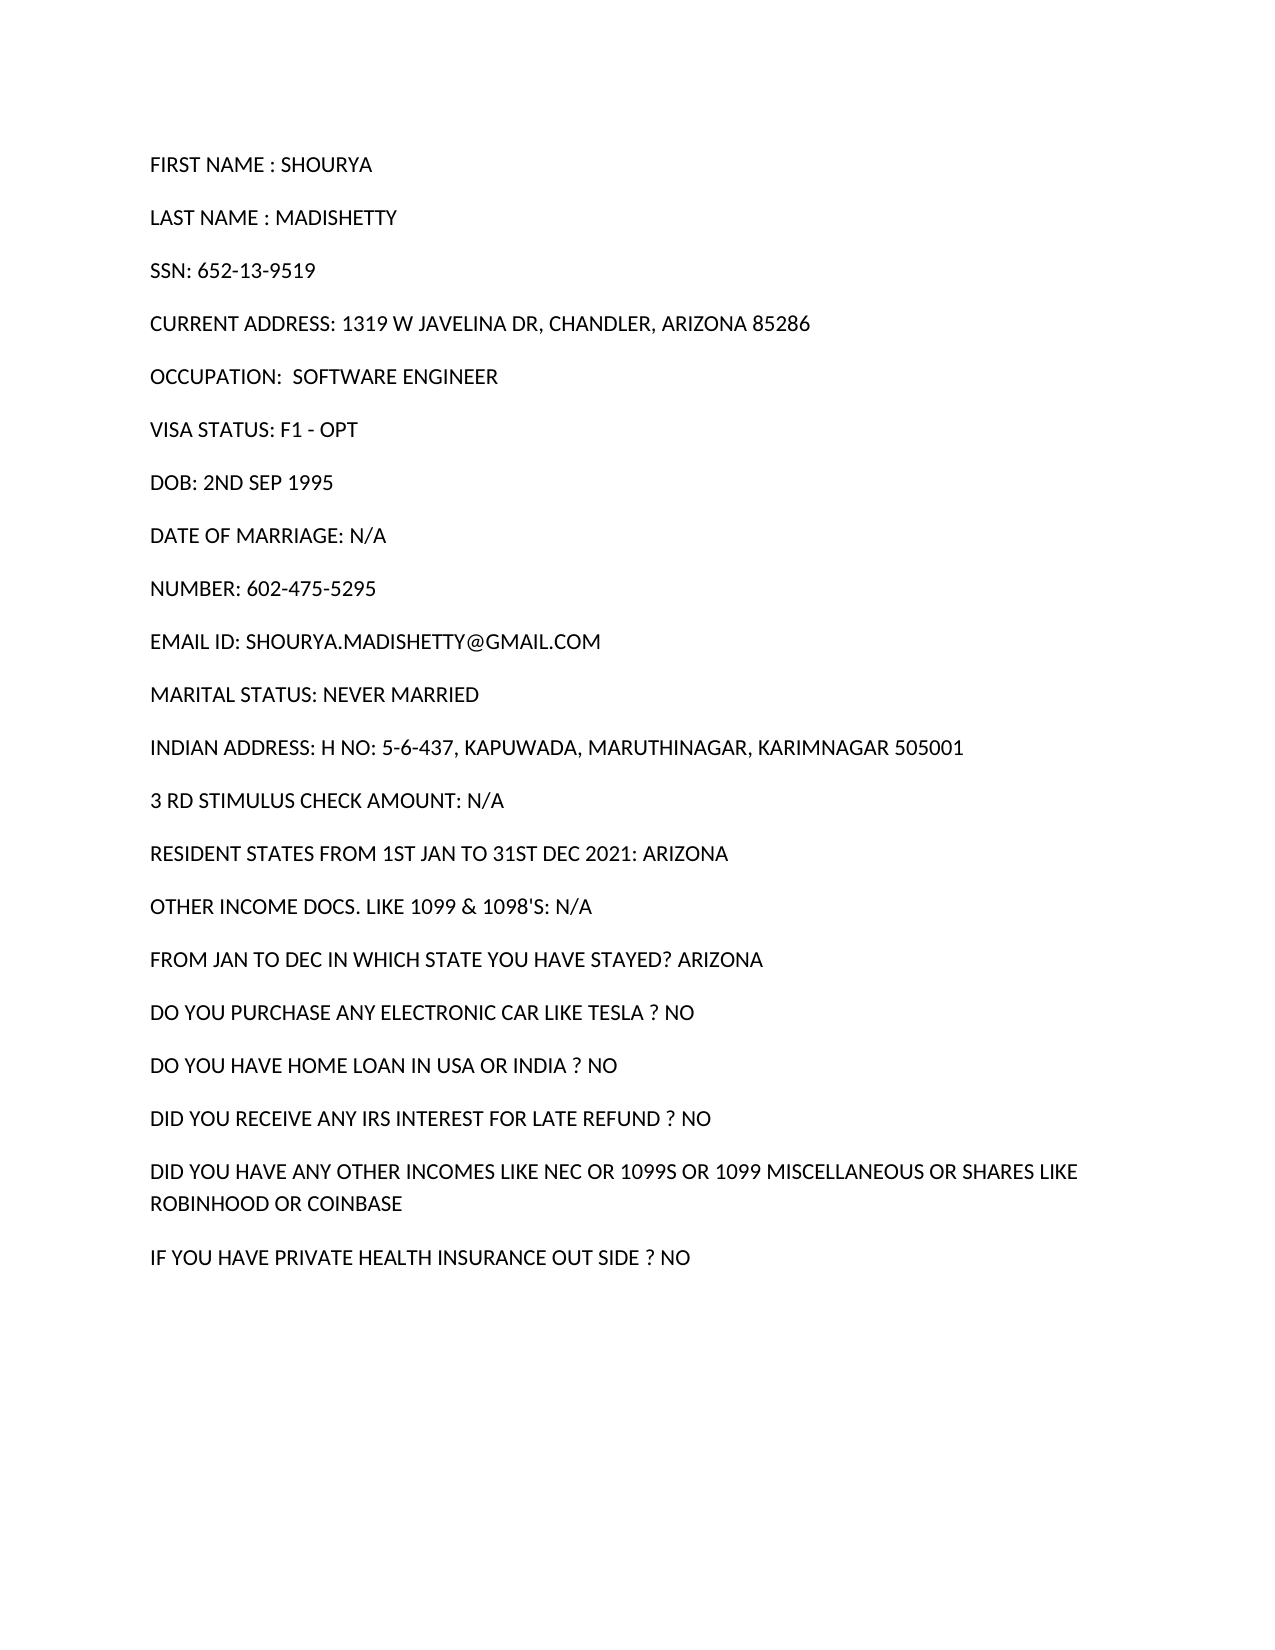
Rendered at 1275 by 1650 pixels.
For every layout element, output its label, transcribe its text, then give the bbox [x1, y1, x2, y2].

text DID YOU HAVE ANY OTHER INCOMES LIKE NEC OR 1099S OR 1099 MISCELLANEOUS OR SHARES LIKE ROBINHOOD OR COINBASE [150, 1157, 1125, 1218]
text INDIAN ADDRESS: H NO: 5-6-437, KAPUWADA, MARUTHINAGAR, KARIMNAGAR 505001 [150, 733, 1125, 761]
text DATE OF MARRIAGE: N/A [150, 521, 1125, 549]
text DO YOU HAVE HOME LOAN IN USA OR INDIA ? NO [150, 1051, 1125, 1079]
text IF YOU HAVE PRIVATE HEALTH INSURANCE OUT SIDE ? NO [150, 1243, 1125, 1271]
text DOB: 2ND SEP 1995 [150, 468, 1125, 496]
text RESIDENT STATES FROM 1ST JAN TO 31ST DEC 2021: ARIZONA [150, 839, 1125, 867]
text LAST NAME : MADISHETTY [150, 203, 1125, 231]
text SSN: 652-13-9519 [150, 256, 1125, 284]
text OCCUPATION: SOFTWARE ENGINEER [150, 362, 1125, 390]
text EMAIL ID: SHOURYA.MADISHETTY@GMAIL.COM [150, 627, 1125, 655]
text CURRENT ADDRESS: 1319 W JAVELINA DR, CHANDLER, ARIZONA 85286 [150, 309, 1125, 337]
text NUMBER: 602-475-5295 [150, 574, 1125, 602]
text 3 RD STIMULUS CHECK AMOUNT: N/A [150, 786, 1125, 814]
text DO YOU PURCHASE ANY ELECTRONIC CAR LIKE TESLA ? NO [150, 998, 1125, 1026]
text OTHER INCOME DOCS. LIKE 1099 & 1098'S: N/A [150, 892, 1125, 920]
text VISA STATUS: F1 - OPT [150, 415, 1125, 443]
text FROM JAN TO DEC IN WHICH STATE YOU HAVE STAYED? ARIZONA [150, 945, 1125, 973]
text MARITAL STATUS: NEVER MARRIED [150, 680, 1125, 708]
text FIRST NAME : SHOURYA [150, 150, 1125, 178]
text DID YOU RECEIVE ANY IRS INTEREST FOR LATE REFUND ? NO [150, 1104, 1125, 1132]
